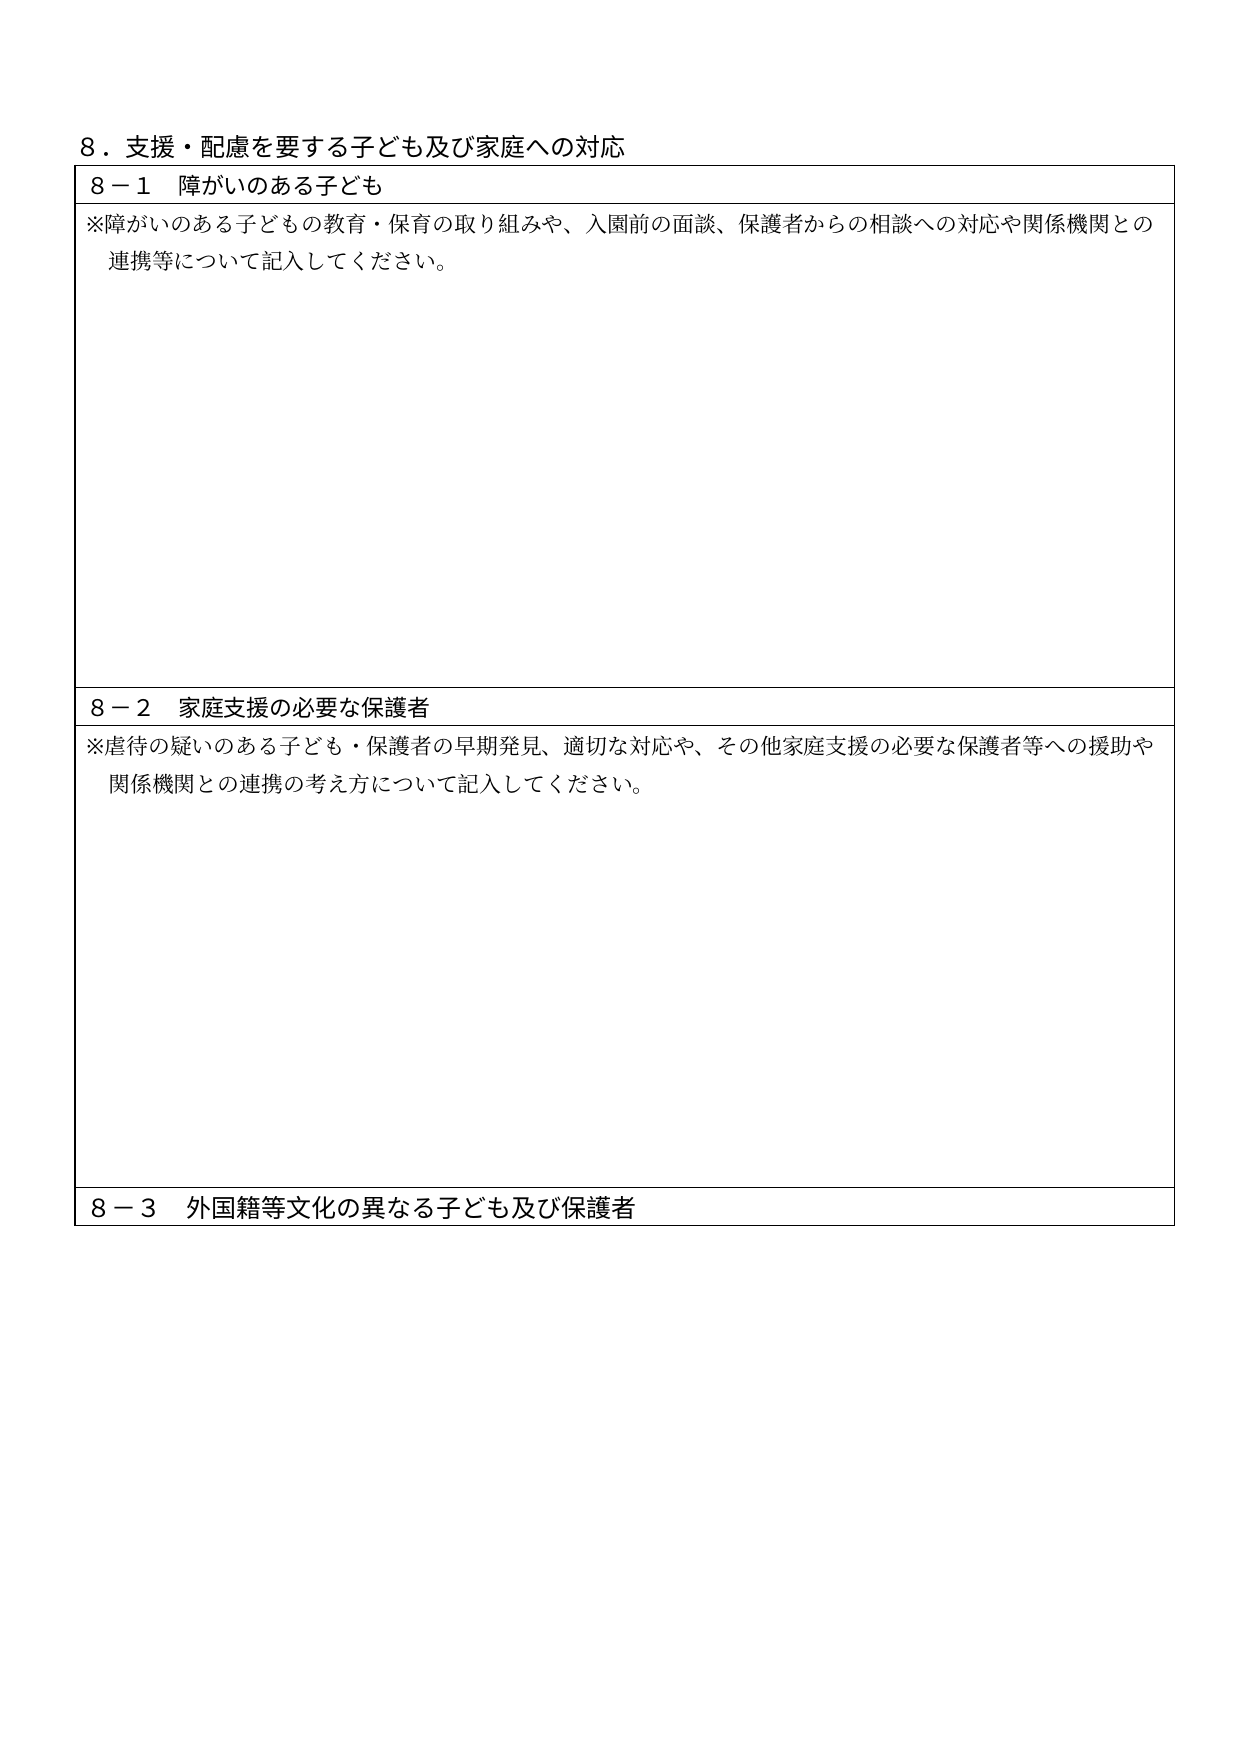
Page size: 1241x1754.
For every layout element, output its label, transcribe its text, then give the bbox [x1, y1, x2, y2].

table_header ８－１ 障がいのある子ども [76, 166, 1174, 203]
text ８．支援・配慮を要する子ども及び家庭への対応 [75, 127, 1165, 164]
table_cell ※障がいのある子どもの教育・保育の取り組みや、入園前の面談、保護者からの相談への対応や関係機関との連携等について記入してください。 [76, 204, 1174, 687]
table_cell ８－２ 家庭支援の必要な保護者 [76, 688, 1174, 725]
table_cell ８－３ 外国籍等文化の異なる子ども及び保護者 [76, 1188, 1174, 1225]
table_cell ※虐待の疑いのある子ども・保護者の早期発見、適切な対応や、その他家庭支援の必要な保護者等への援助や関係機関との連携の考え方について記入してください。 [76, 726, 1174, 1187]
